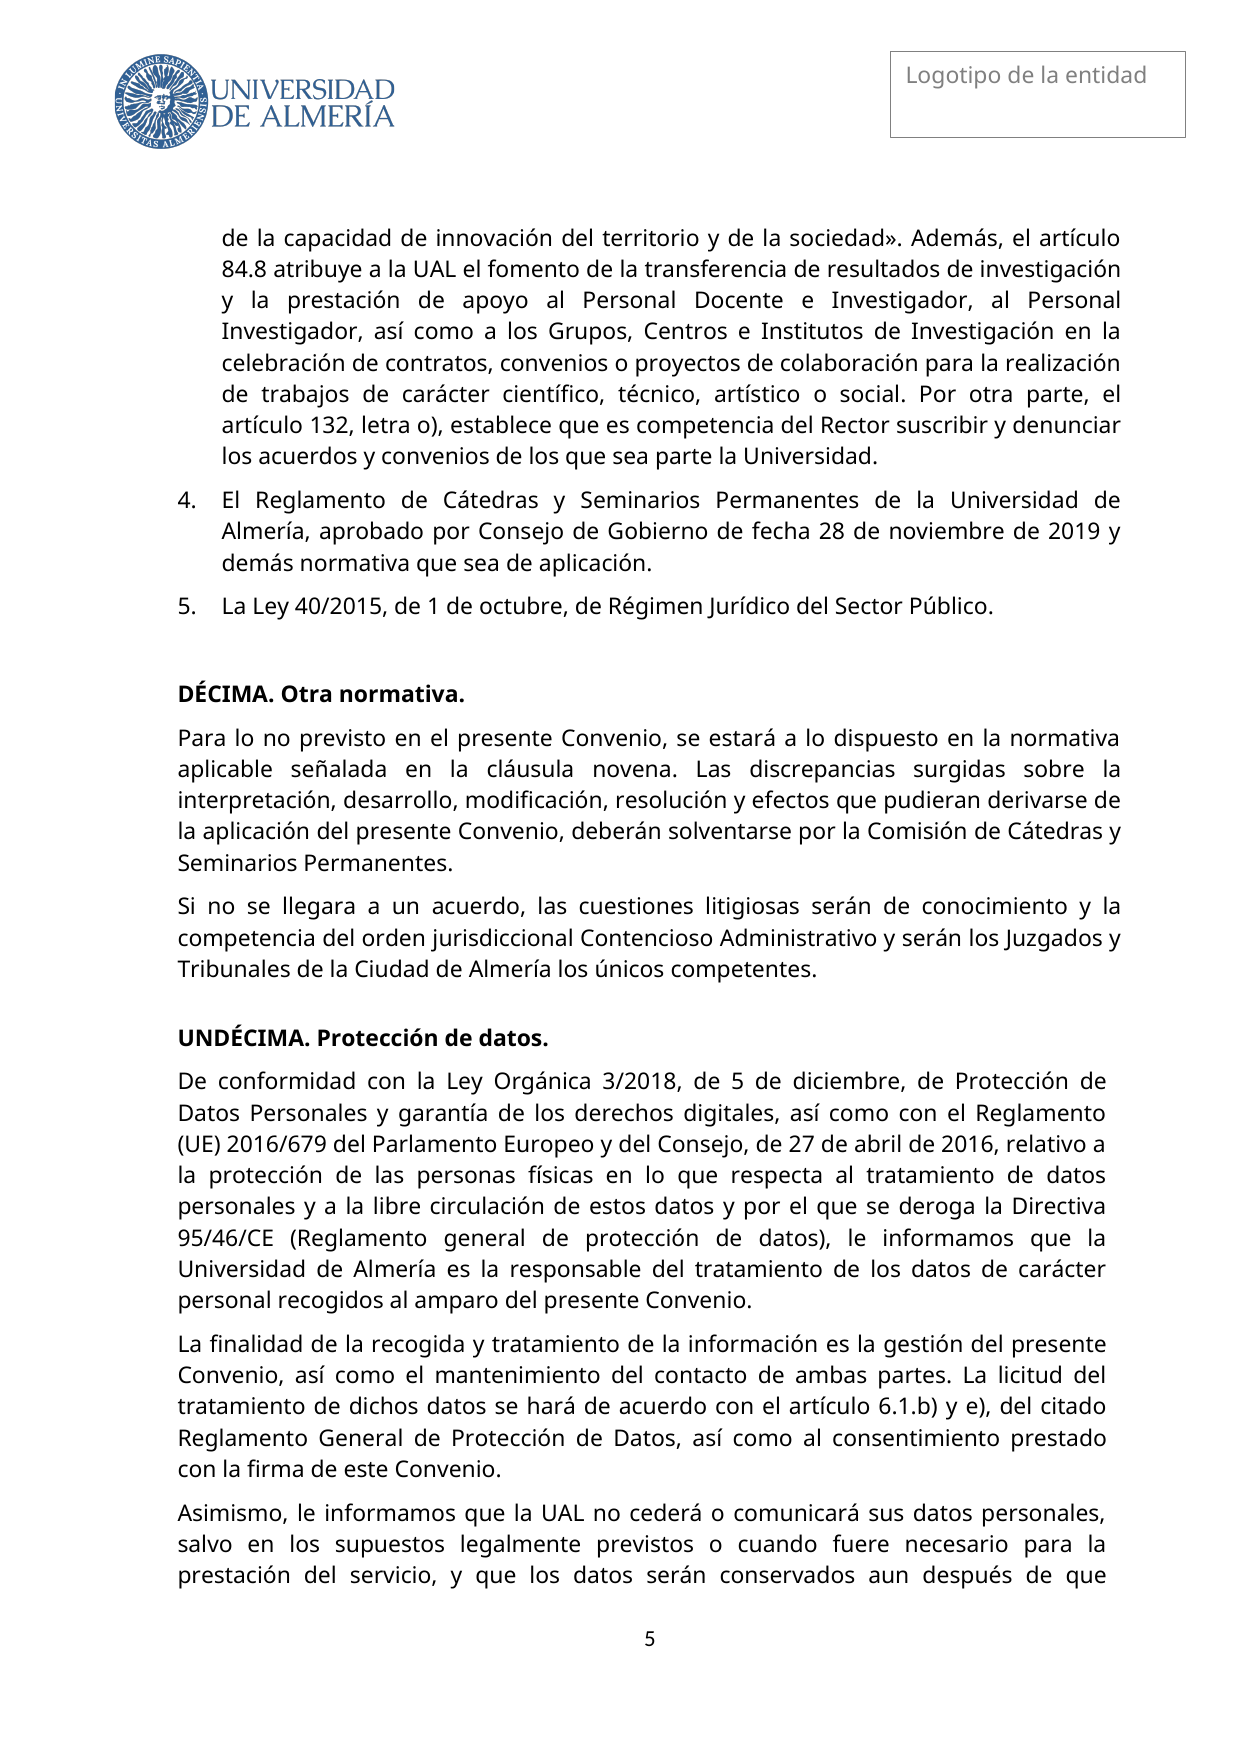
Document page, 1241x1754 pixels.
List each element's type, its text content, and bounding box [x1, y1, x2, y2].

list La Ley 40/2015, de 1 de octubre, de Régimen Jurídico del Sector Público. [177, 590, 1122, 622]
text UNDÉCIMA. Protección de datos. [177, 1022, 1122, 1053]
picture [114, 54, 395, 149]
text DÉCIMA. Otra normativa. [177, 678, 1122, 709]
text De conformidad con la Ley Orgánica 3/2018, de 5 de diciembre, de Protección de Datos Personales y garantía de los derechos digitales, así como con el Reglamento (UE) 2016/679 del Parlamento Europeo y del Consejo, de 27 de abril de 2016, relativo a la protección de las personas físicas en lo que respecta al tratamiento de datos personales y a la libre circulación de estos datos y por el que se deroga la Directiva 95/46/CE (Reglamento general de protección de datos), le informamos que la Universidad de Almería es la responsable del tratamiento de los datos de carácter personal recogidos al amparo del presente Convenio. [177, 1065, 1107, 1315]
text Para lo no previsto en el presente Convenio, se estará a lo dispuesto en la normativa aplicable señalada en la cláusula novena. Las discrepancias surgidas sobre la interpretación, desarrollo, modificación, resolución y efectos que pudieran derivarse de la aplicación del presente Convenio, deberán solventarse por la Comisión de Cátedras y Seminarios Permanentes. [177, 722, 1122, 878]
list El Reglamento de Cátedras y Seminarios Permanentes de la Universidad de Almería, aprobado por Consejo de Gobierno de fecha 28 de noviembre de 2019 y demás normativa que sea de aplicación. [177, 484, 1122, 578]
text La finalidad de la recogida y tratamiento de la información es la gestión del presente Convenio, así como el mantenimiento del contacto de ambas partes. La licitud del tratamiento de dichos datos se hará de acuerdo con el artículo 6.1.b) y e), del citado Reglamento General de Protección de Datos, así como al consentimiento prestado con la firma de este Convenio. [177, 1328, 1107, 1484]
text Si no se llegara a un acuerdo, las cuestiones litigiosas serán de conocimiento y la competencia del orden jurisdiccional Contencioso Administrativo y serán los Juzgados y Tribunales de la Ciudad de Almería los únicos competentes. [177, 890, 1122, 984]
